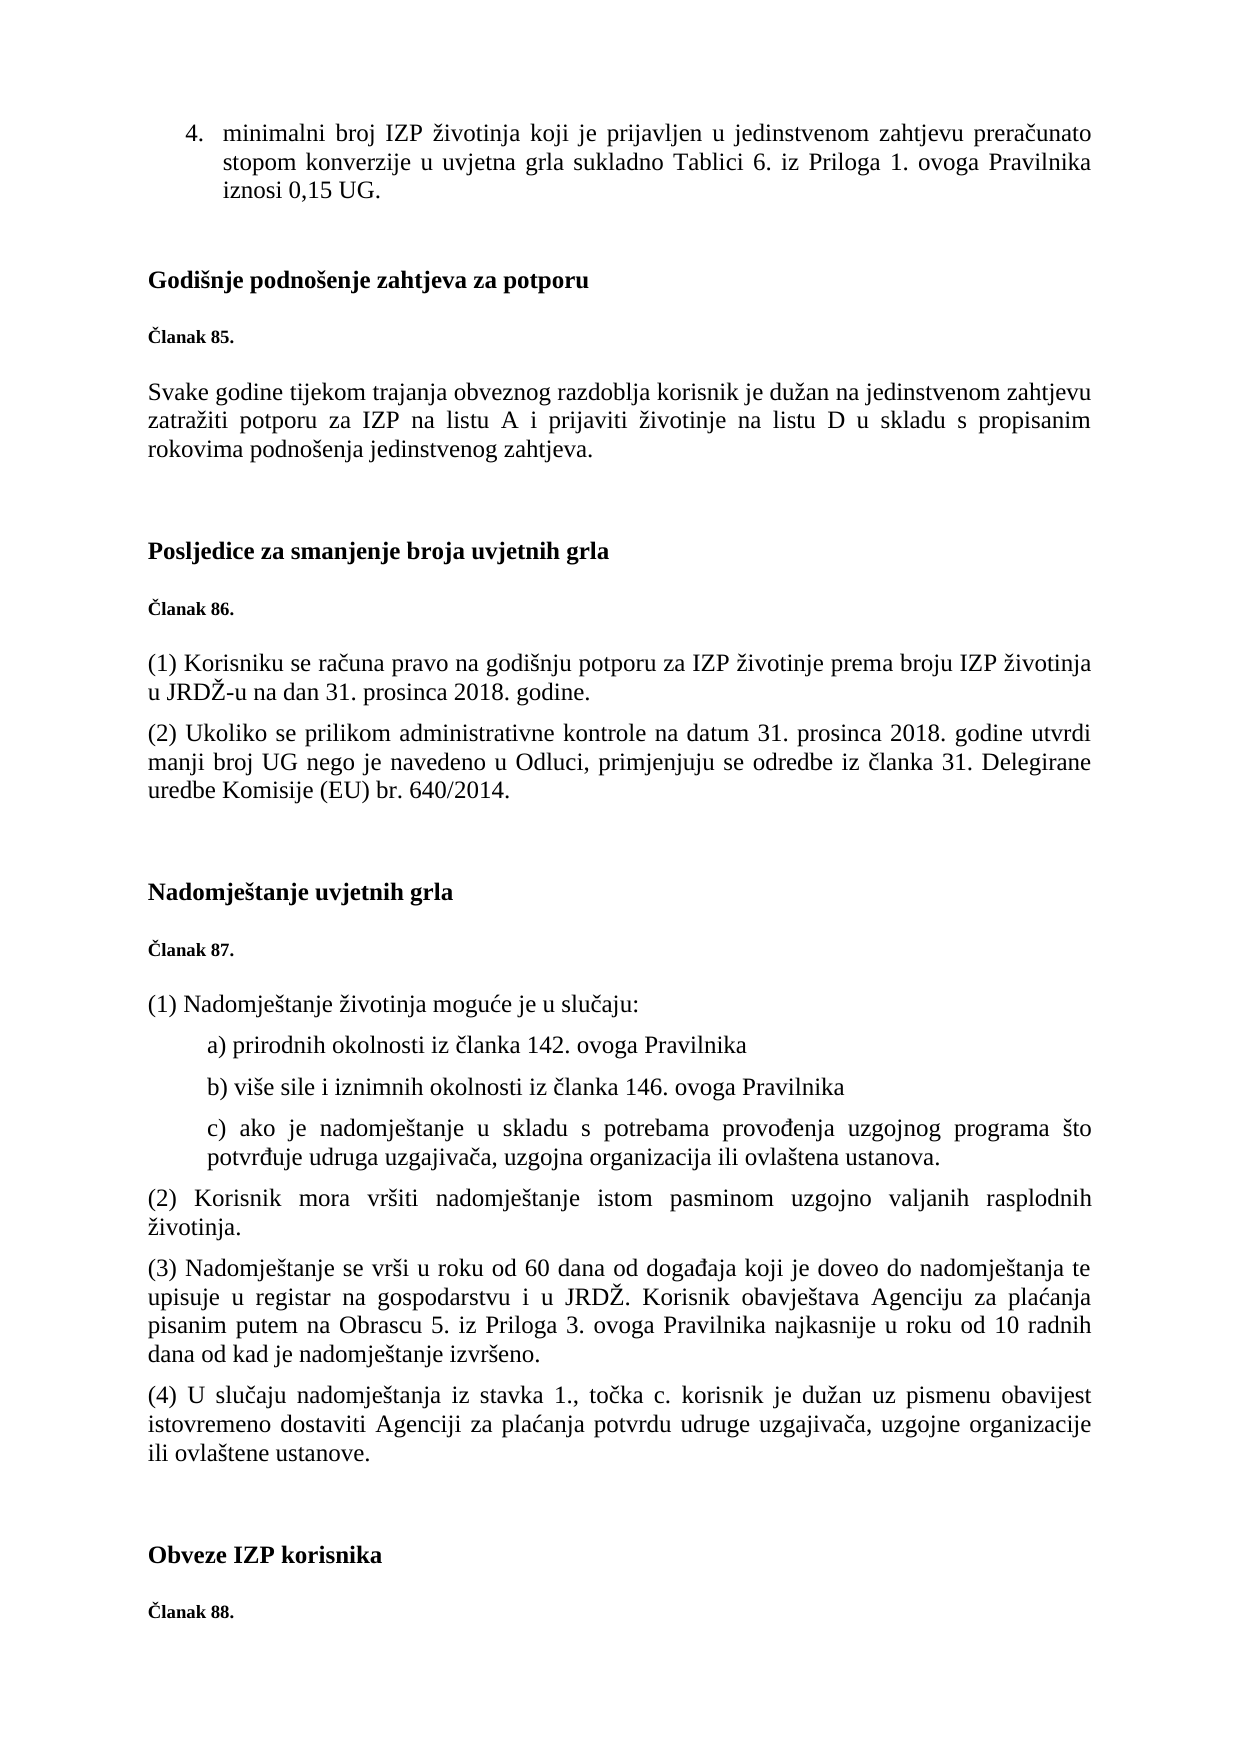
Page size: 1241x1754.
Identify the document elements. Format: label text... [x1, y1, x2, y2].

subtitle Članak 88. [148, 1598, 1092, 1623]
text (3) Nadomještanje se vrši u roku od 60 dana od događaja koji je doveo do nadomještanja te upisuje u registar na gospodarstvu i u JRDŽ. Korisnik obavještava Agenciju za plaćanja pisanim putem na Obrascu 5. iz Priloga 3. ovoga Pravilnika najkasnije u roku od 10 radnih dana od kad je nadomještanje izvršeno. [148, 1253, 1092, 1368]
text (4) U slučaju nadomještanja iz stavka 1., točka c. korisnik je dužan uz pismenu obavijest istovremeno dostaviti Agenciji za plaćanja potvrdu udruge uzgajivača, uzgojne organizacije ili ovlaštene ustanove. [148, 1381, 1092, 1467]
subtitle Članak 87. [148, 935, 1092, 960]
subtitle Posljedice za smanjenje broja uvjetnih grla [148, 533, 1092, 565]
text c) ako je nadomještanje u skladu s potrebama provođenja uzgojnog programa što potvrđuje udruga uzgajivača, uzgojna organizacija ili ovlaštena ustanova. [207, 1113, 1092, 1171]
subtitle Članak 86. [148, 594, 1092, 619]
text Svake godine tijekom trajanja obveznog razdoblja korisnik je dužan na jedinstvenom zahtjevu zatražiti potporu za IZP na listu A i prijaviti životinje na listu D u skladu s propisanim rokovima podnošenja jedinstvenog zahtjeva. [148, 377, 1092, 463]
subtitle Članak 85. [148, 323, 1092, 348]
text a) prirodnih okolnosti iz članka 142. ovoga Pravilnika [207, 1031, 1092, 1059]
subtitle Godišnje podnošenje zahtjeva za potporu [148, 262, 1092, 293]
text (2) Korisnik mora vršiti nadomještanje istom pasminom uzgojno valjanih rasplodnih životinja. [148, 1183, 1092, 1241]
text b) više sile i iznimnih okolnosti iz članka 146. ovoga Pravilnika [207, 1072, 1092, 1101]
text (1) Nadomještanje životinja moguće je u slučaju: [148, 989, 1092, 1018]
text (1) Korisniku se računa pravo na godišnju potporu za IZP životinje prema broju IZP životinja u JRDŽ-u na dan 31. prosinca 2018. godine. [148, 648, 1092, 706]
subtitle Obveze IZP korisnika [148, 1537, 1092, 1568]
subtitle Nadomještanje uvjetnih grla [148, 875, 1092, 906]
list minimalni broj IZP životinja koji je prijavljen u jedinstvenom zahtjevu preračunato stopom konverzije u uvjetna grla sukladno Tablici 6. iz Priloga 1. ovoga Pravilnika iznosi 0,15 UG. [185, 118, 1092, 204]
text (2) Ukoliko se prilikom administrativne kontrole na datum 31. prosinca 2018. godine utvrdi manji broj UG nego je navedeno u Odluci, primjenjuju se odredbe iz članka 31. Delegirane uredbe Komisije (EU) br. 640/2014. [148, 718, 1092, 804]
